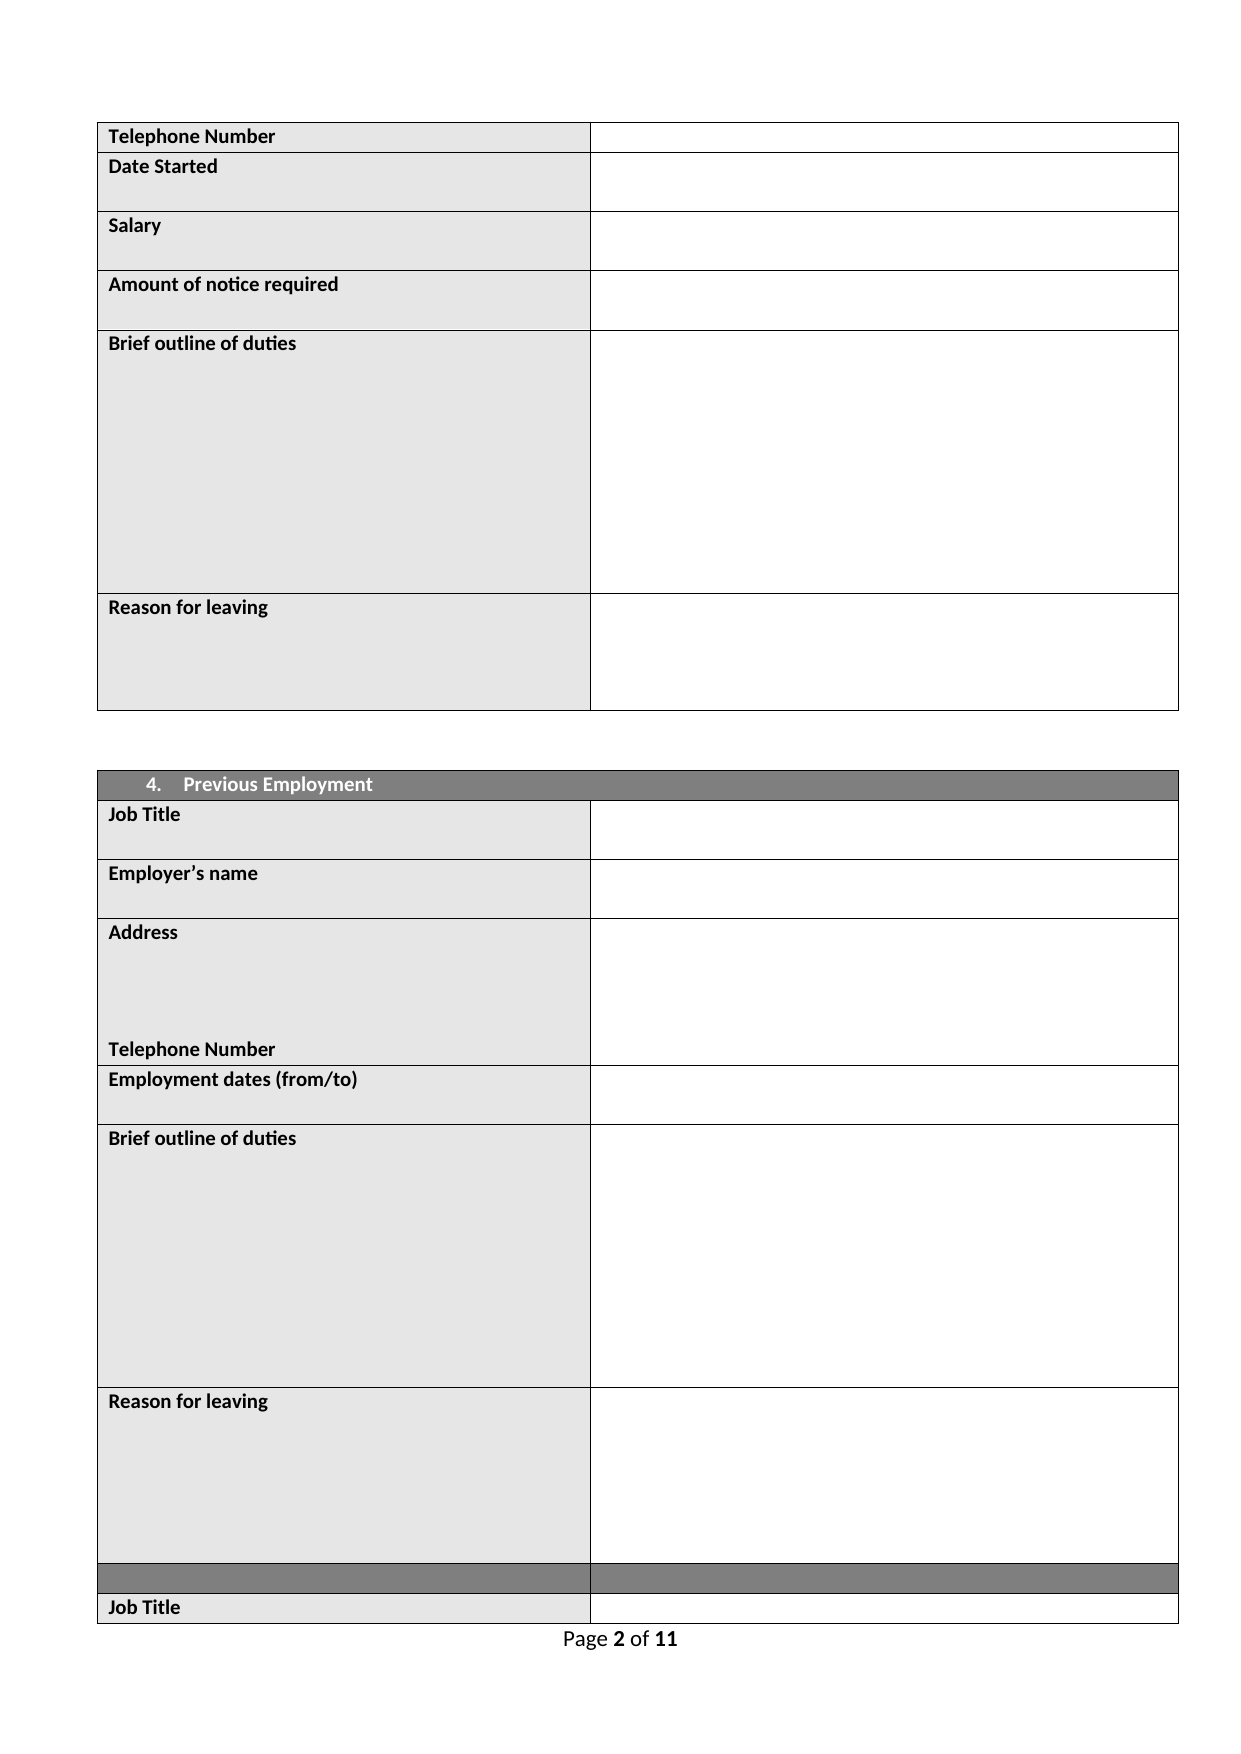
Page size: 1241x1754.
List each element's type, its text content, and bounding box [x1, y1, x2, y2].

table_cell [591, 123, 1178, 152]
table_cell Brief outline of duties [98, 1125, 590, 1387]
table_cell Reason for leaving [98, 1388, 590, 1563]
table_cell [98, 123, 590, 152]
table_header Previous Employment [98, 771, 1178, 800]
table_cell Employment dates (from/to) [98, 1066, 590, 1124]
table_cell Salary [98, 212, 590, 270]
table_cell Date Started [98, 153, 590, 211]
table_cell [591, 331, 1178, 593]
table_cell [591, 1564, 1178, 1593]
table_cell Job Title [98, 801, 590, 859]
table_cell Reason for leaving [98, 594, 590, 710]
table_cell [591, 271, 1178, 329]
table_cell [591, 594, 1178, 710]
table_cell [98, 1564, 590, 1593]
table_cell [591, 212, 1178, 270]
table_cell [591, 1066, 1178, 1124]
table_cell [591, 860, 1178, 918]
table_cell Amount of notice required [98, 271, 590, 329]
table_cell Address Telephone Number [98, 919, 590, 1065]
table_cell Brief outline of duties [98, 331, 590, 593]
table_cell [591, 919, 1178, 1065]
table_cell [591, 1594, 1178, 1623]
table_cell [591, 1388, 1178, 1563]
table_cell Job Title [98, 1594, 590, 1623]
table_cell Employer’s name [98, 860, 590, 918]
table_cell [591, 801, 1178, 859]
table_cell [591, 1125, 1178, 1387]
table_cell [591, 153, 1178, 211]
